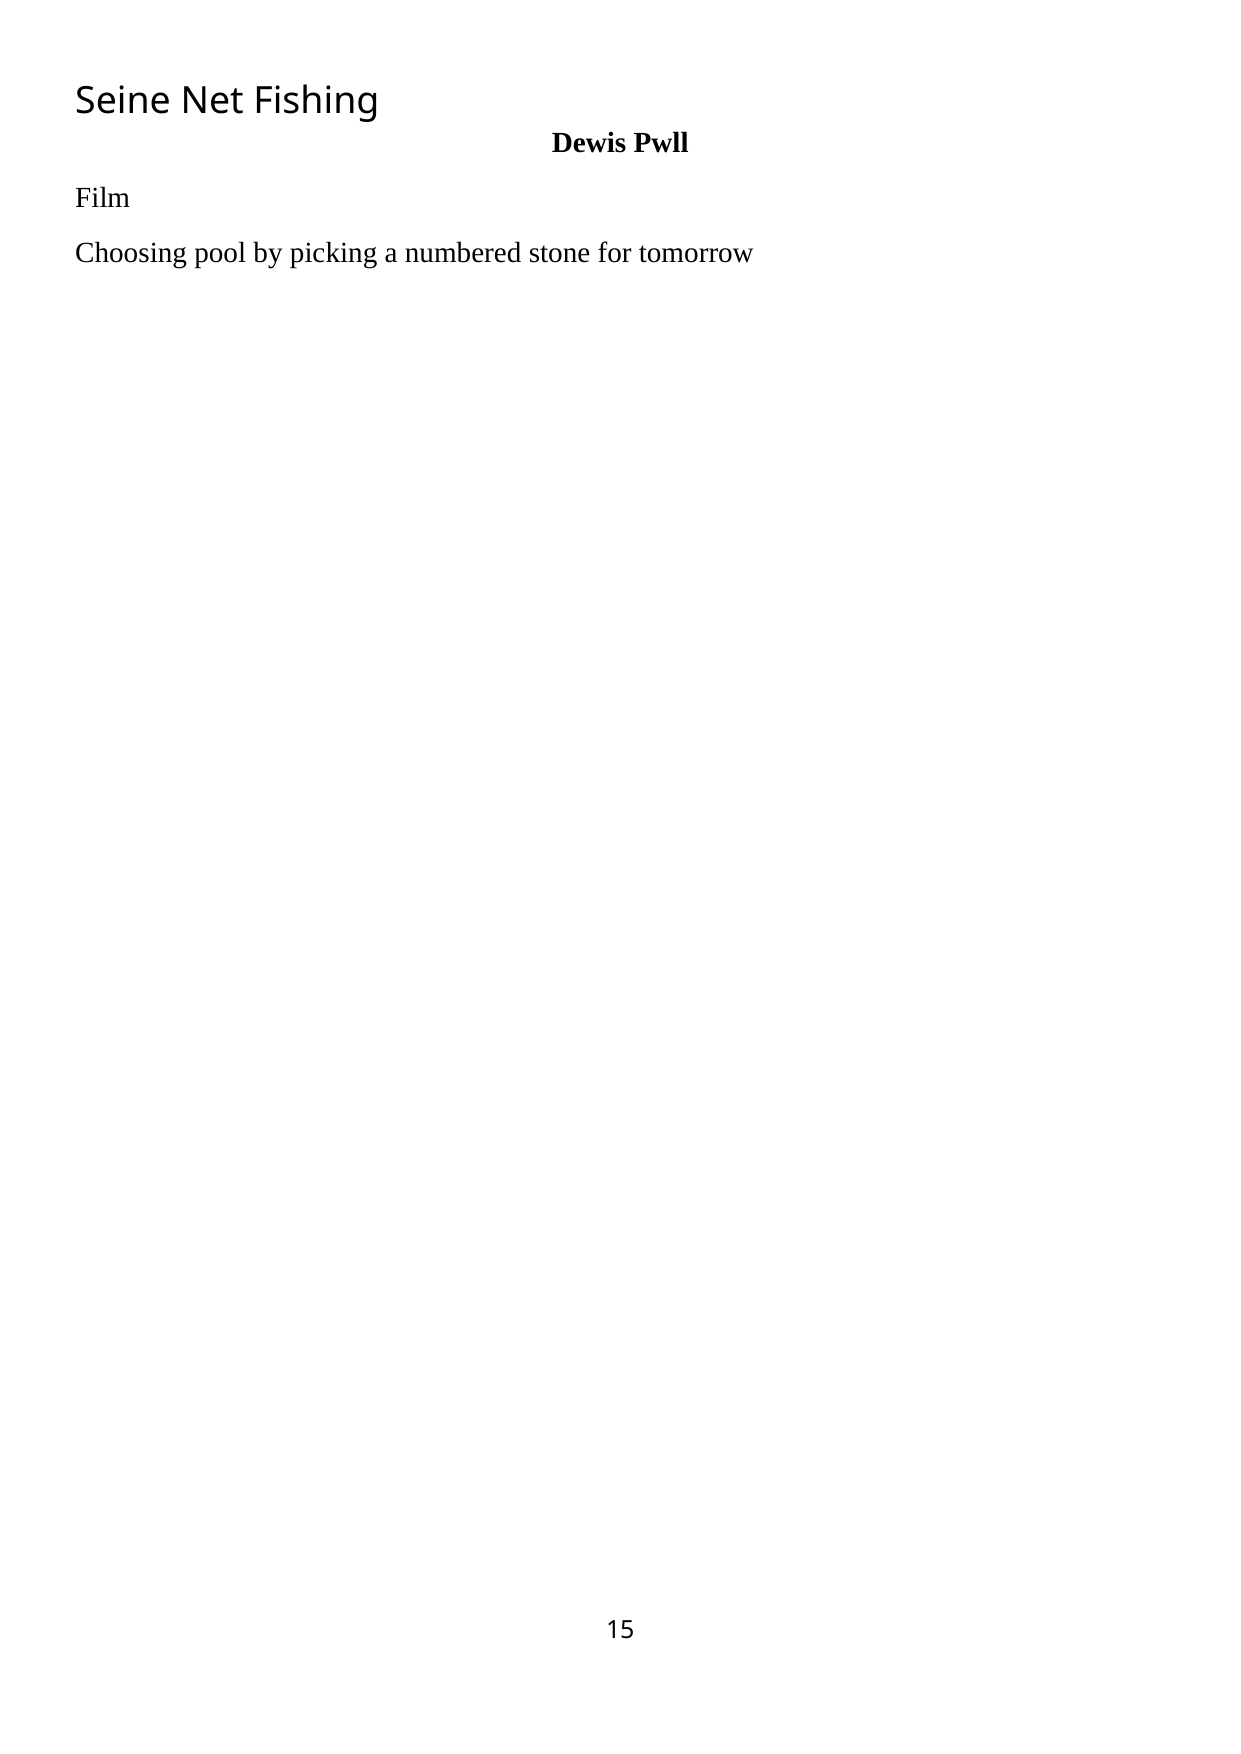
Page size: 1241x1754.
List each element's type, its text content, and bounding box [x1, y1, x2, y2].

text Film [75, 180, 1165, 213]
text Choosing pool by picking a numbered stone for tomorrow [75, 235, 1165, 269]
text Dewis Pwll [75, 125, 1165, 158]
